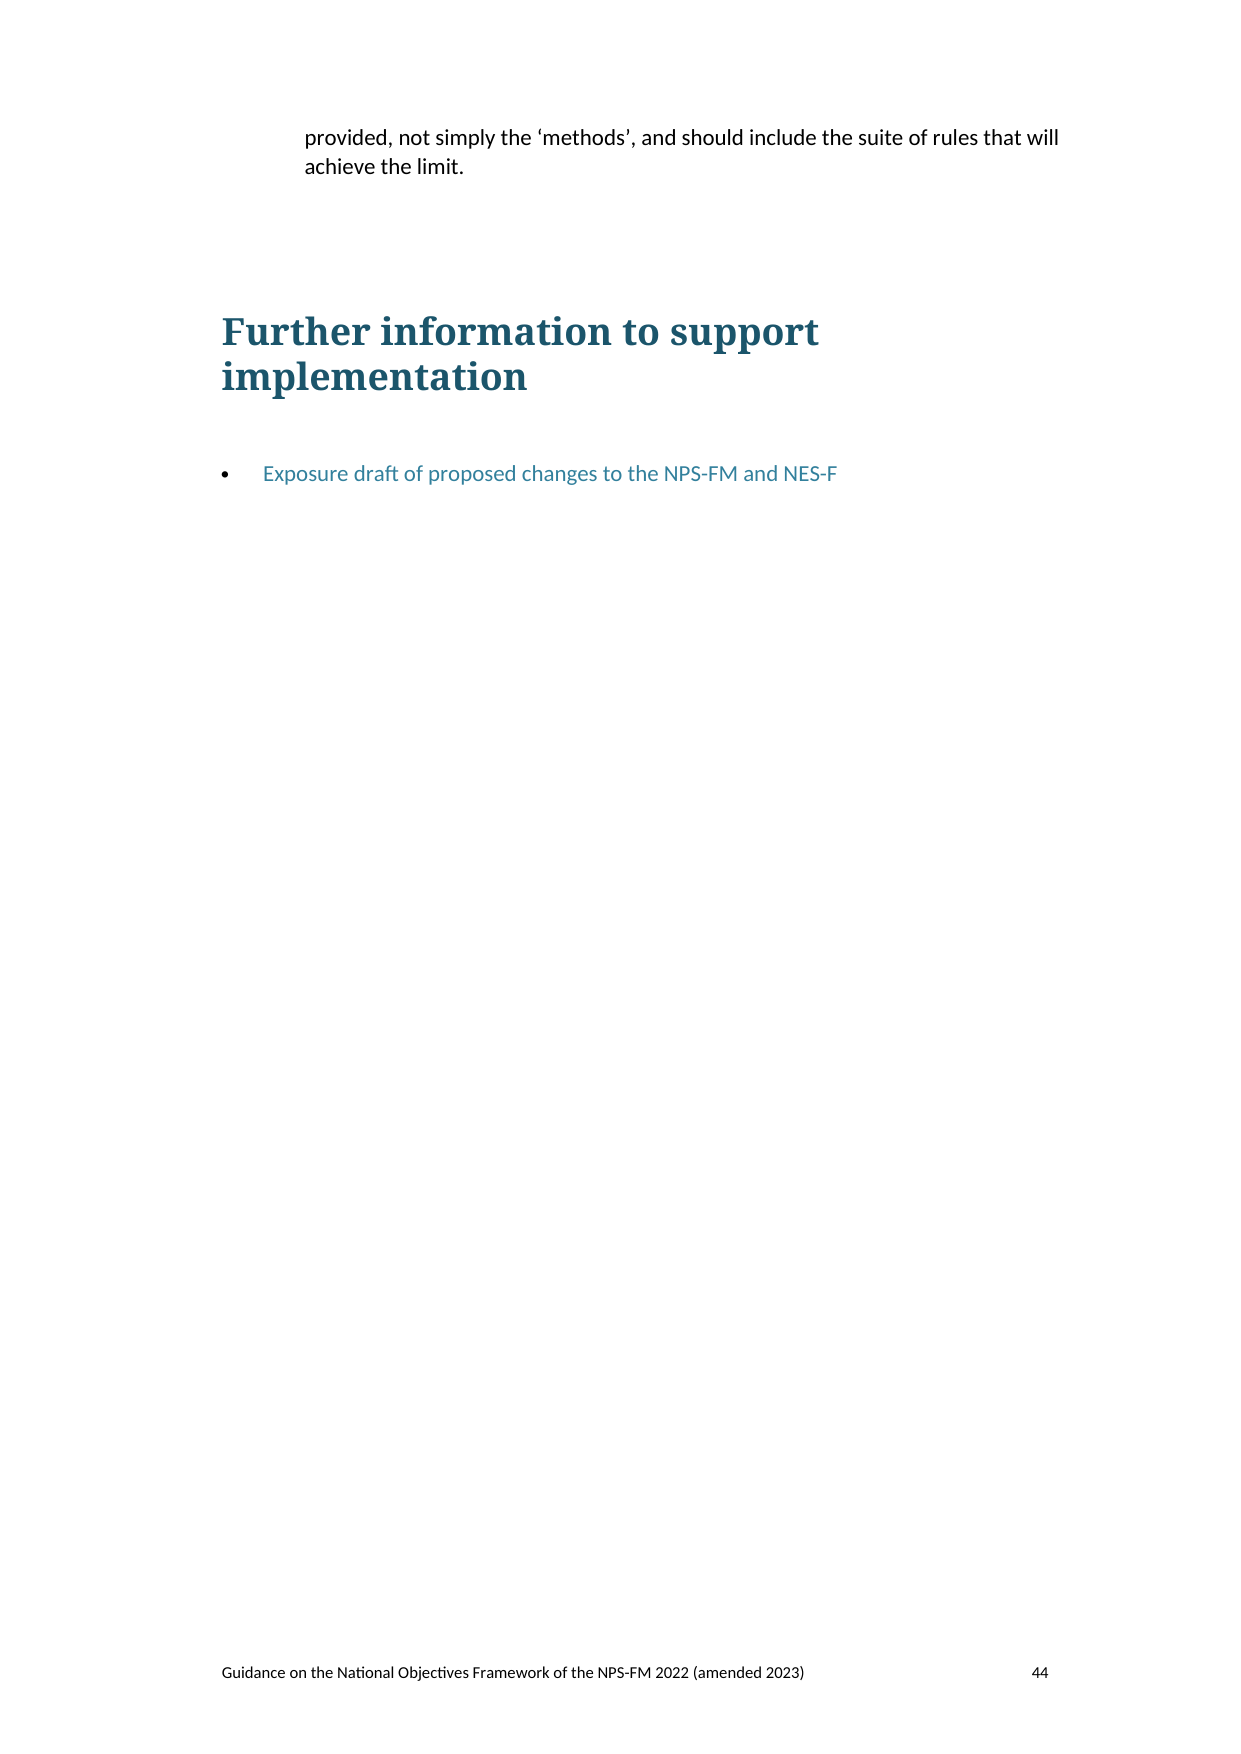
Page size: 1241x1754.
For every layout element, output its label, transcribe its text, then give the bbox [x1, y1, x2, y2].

text Exposure draft of proposed changes to the NPS-FM and NES-F [222, 458, 1063, 487]
subtitle Further information to support implementation [222, 308, 1063, 446]
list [263, 122, 1063, 180]
